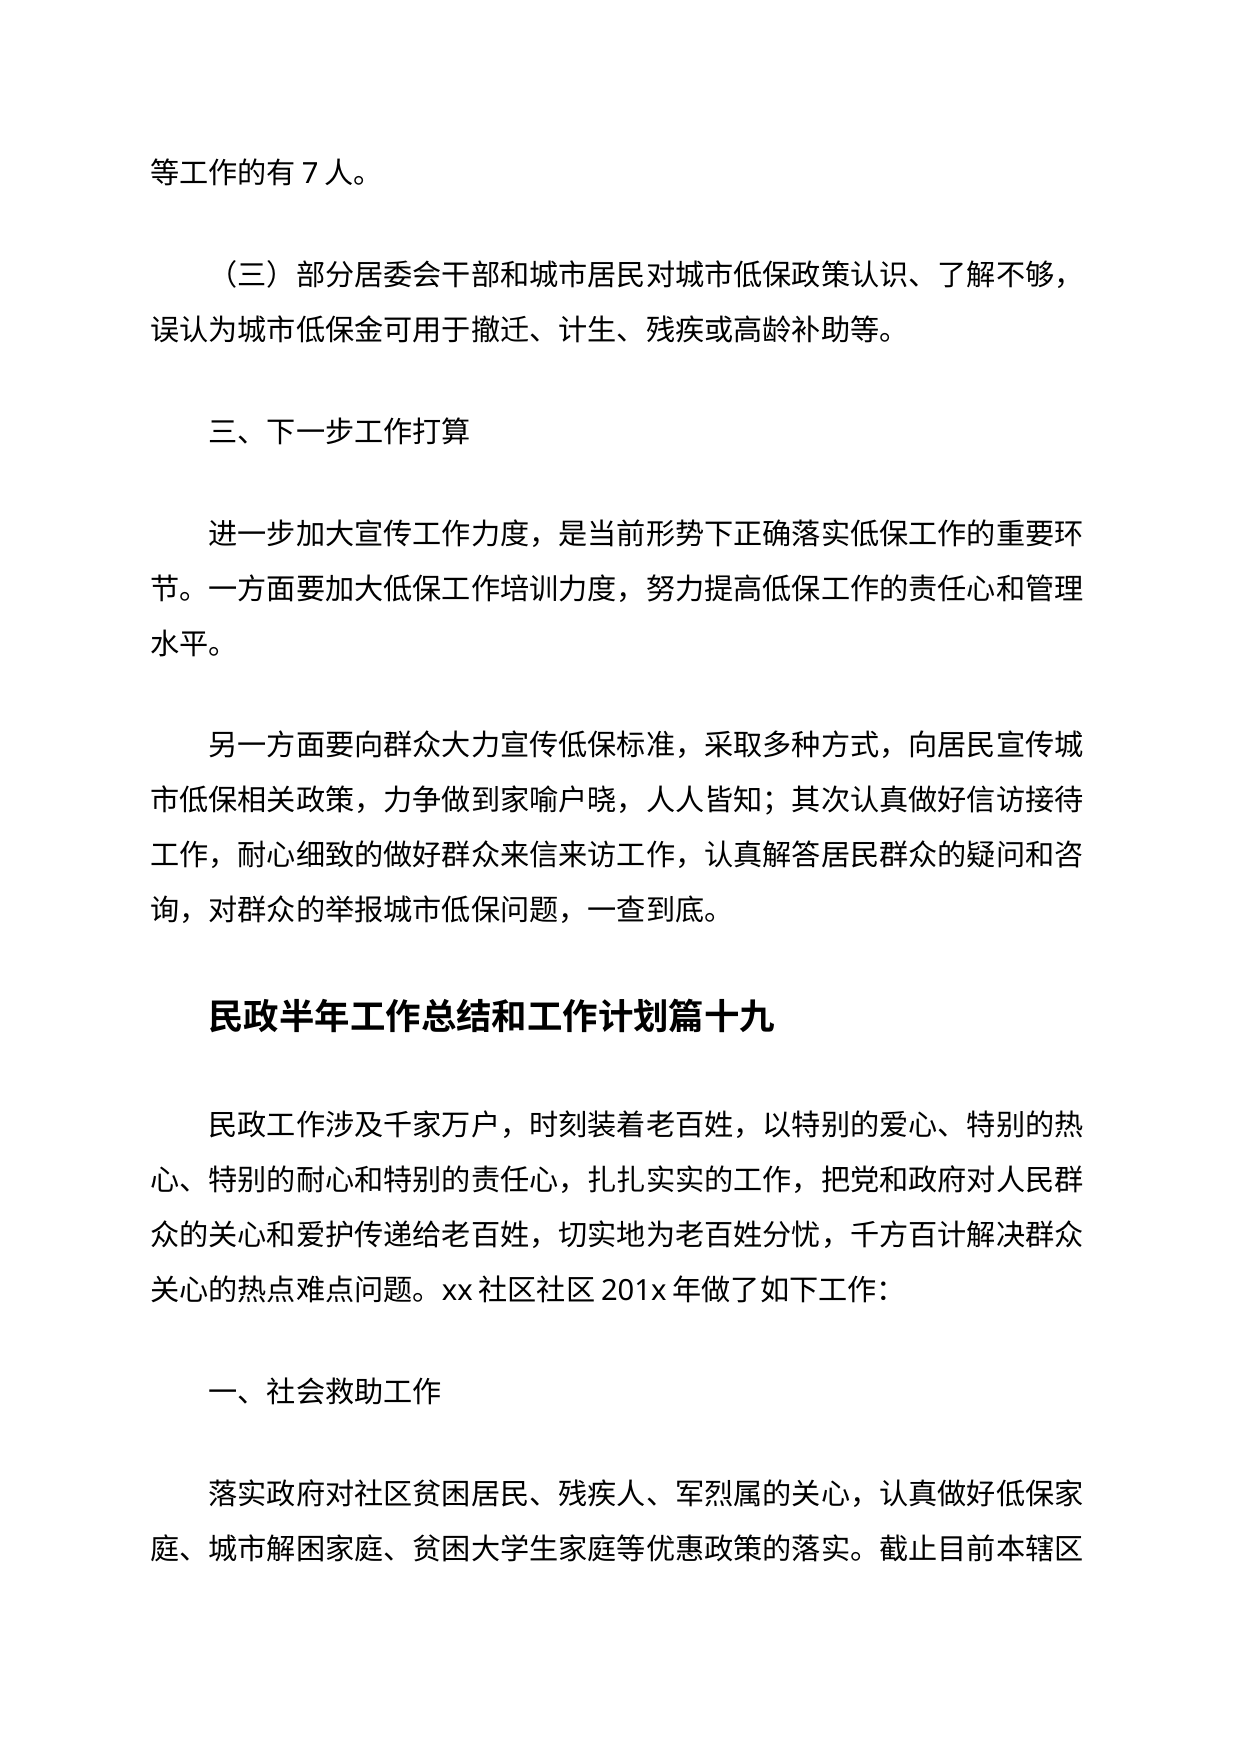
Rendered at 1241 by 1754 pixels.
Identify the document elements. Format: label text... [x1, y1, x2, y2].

text 另一方面要向群众大力宣传低保标准，采取多种方式，向居民宣传城市低保相关政策，力争做到家喻户晓，人人皆知；其次认真做好信访接待工作，耐心细致的做好群众来信来访工作，认真解答居民群众的疑问和咨询，对群众的举报城市低保问题，一查到底。 [150, 722, 1090, 929]
text 民政工作涉及千家万户，时刻装着老百姓，以特别的爱心、特别的热心、特别的耐心和特别的责任心，扎扎实实的工作，把党和政府对人民群众的关心和爱护传递给老百姓，切实地为老百姓分忧，千方百计解决群众关心的热点难点问题。xx社区社区201x年做了如下工作： [150, 1102, 1090, 1309]
text 进一步加大宣传工作力度，是当前形势下正确落实低保工作的重要环节。一方面要加大低保工作培训力度，努力提高低保工作的责任心和管理水平。 [150, 510, 1090, 662]
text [150, 1470, 1090, 1567]
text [150, 150, 1090, 192]
text （三）部分居委会干部和城市居民对城市低保政策认识、了解不够，误认为城市低保金可用于撤迁、计生、残疾或高龄补助等。 [150, 252, 1090, 349]
text 三、下一步工作打算 [150, 409, 1090, 451]
text 民政半年工作总结和工作计划篇十九 [150, 988, 1090, 1040]
text 一、社会救助工作 [150, 1368, 1090, 1411]
